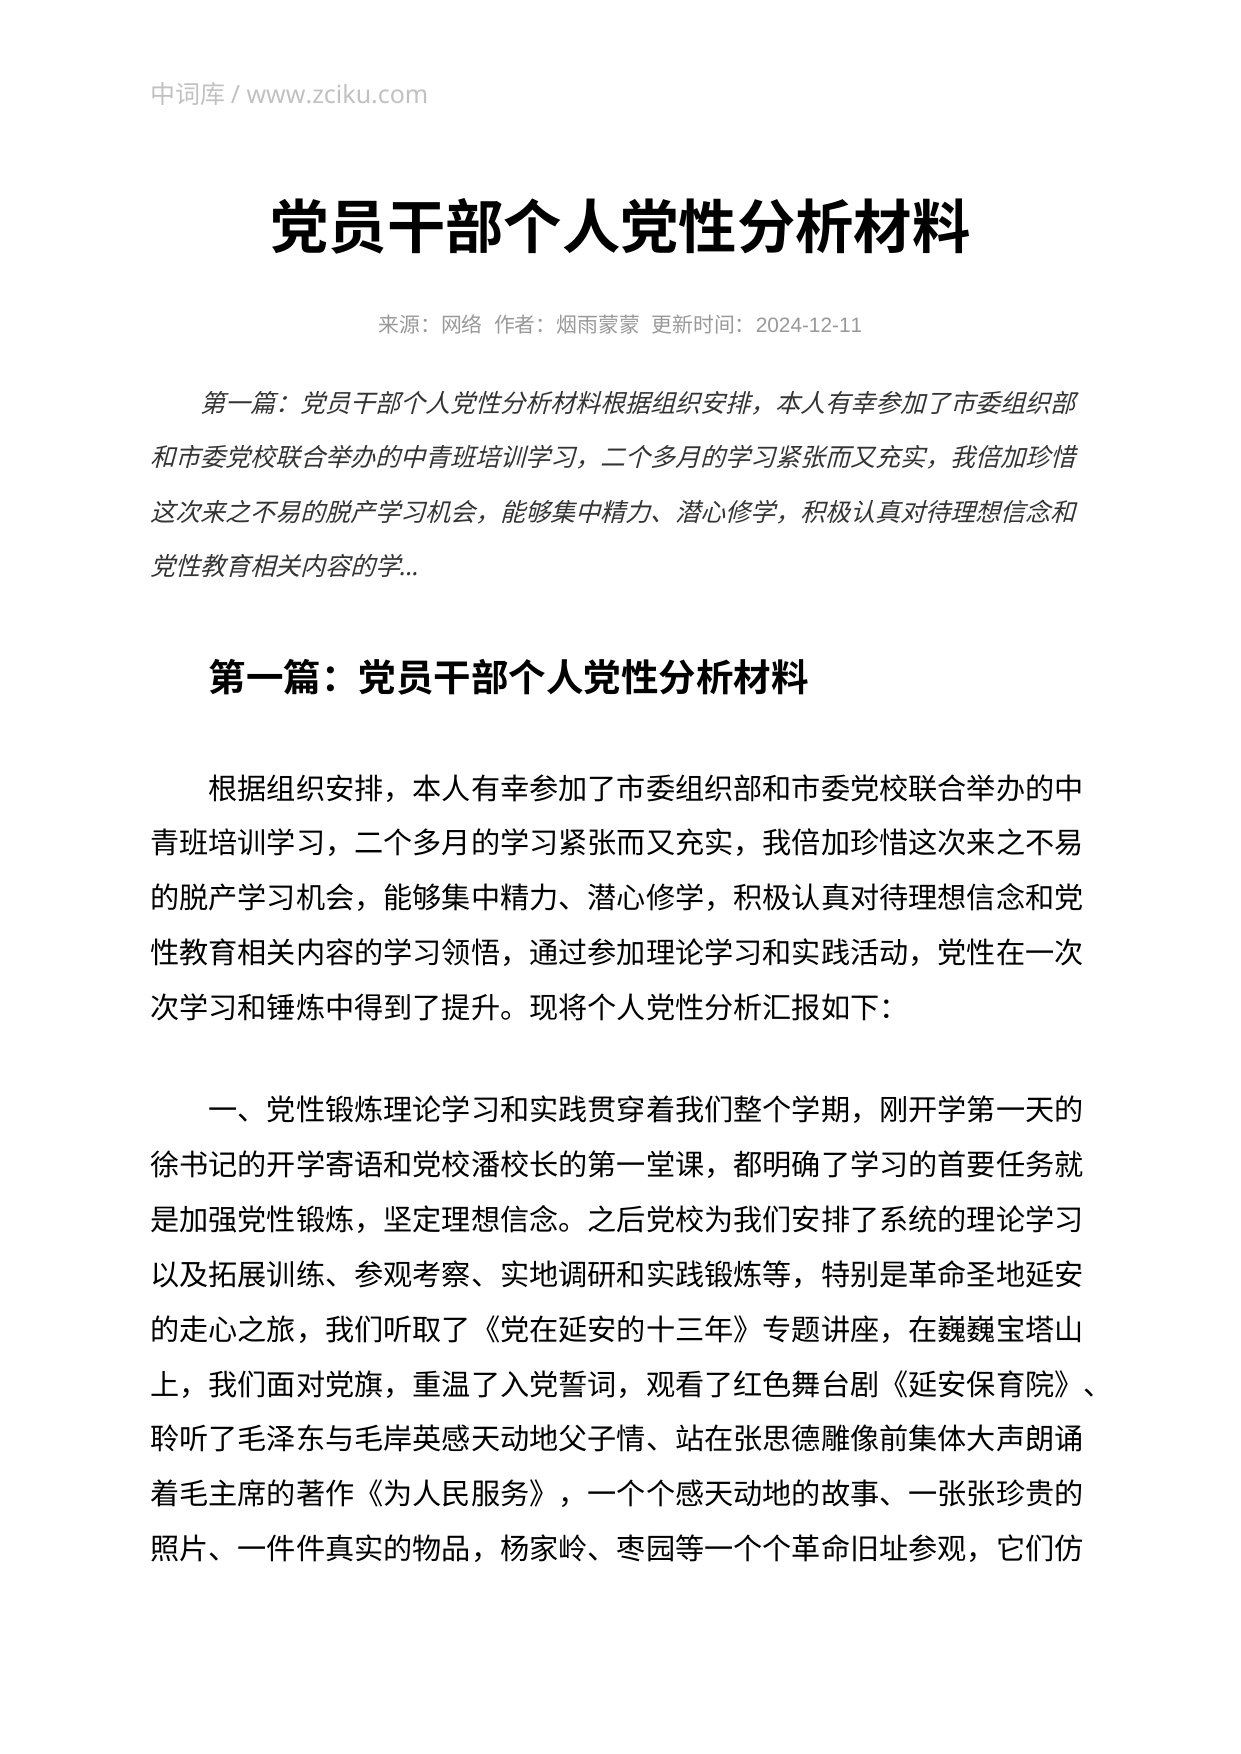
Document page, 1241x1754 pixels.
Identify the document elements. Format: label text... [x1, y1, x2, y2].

subtitle 党员干部个人党性分析材料 [150, 181, 1090, 266]
text 来源：网络 作者：烟雨蒙蒙 更新时间：2024-12-11 [150, 313, 1090, 337]
text 根据组织安排，本人有幸参加了市委组织部和市委党校联合举办的中青班培训学习，二个多月的学习紧张而又充实，我倍加珍惜这次来之不易的脱产学习机会，能够集中精力、潜心修学，积极认真对待理想信念和党性教育相关内容的学习领悟，通过参加理论学习和实践活动，党性在一次次学习和锤炼中得到了提升。现将个人党性分析汇报如下： [150, 765, 1090, 1027]
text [150, 1087, 1090, 1568]
text 第一篇：党员干部个人党性分析材料根据组织安排，本人有幸参加了市委组织部和市委党校联合举办的中青班培训学习，二个多月的学习紧张而又充实，我倍加珍惜这次来之不易的脱产学习机会，能够集中精力、潜心修学，积极认真对待理想信念和党性教育相关内容的学... [150, 383, 1090, 583]
text 第一篇：党员干部个人党性分析材料 [150, 648, 1090, 702]
